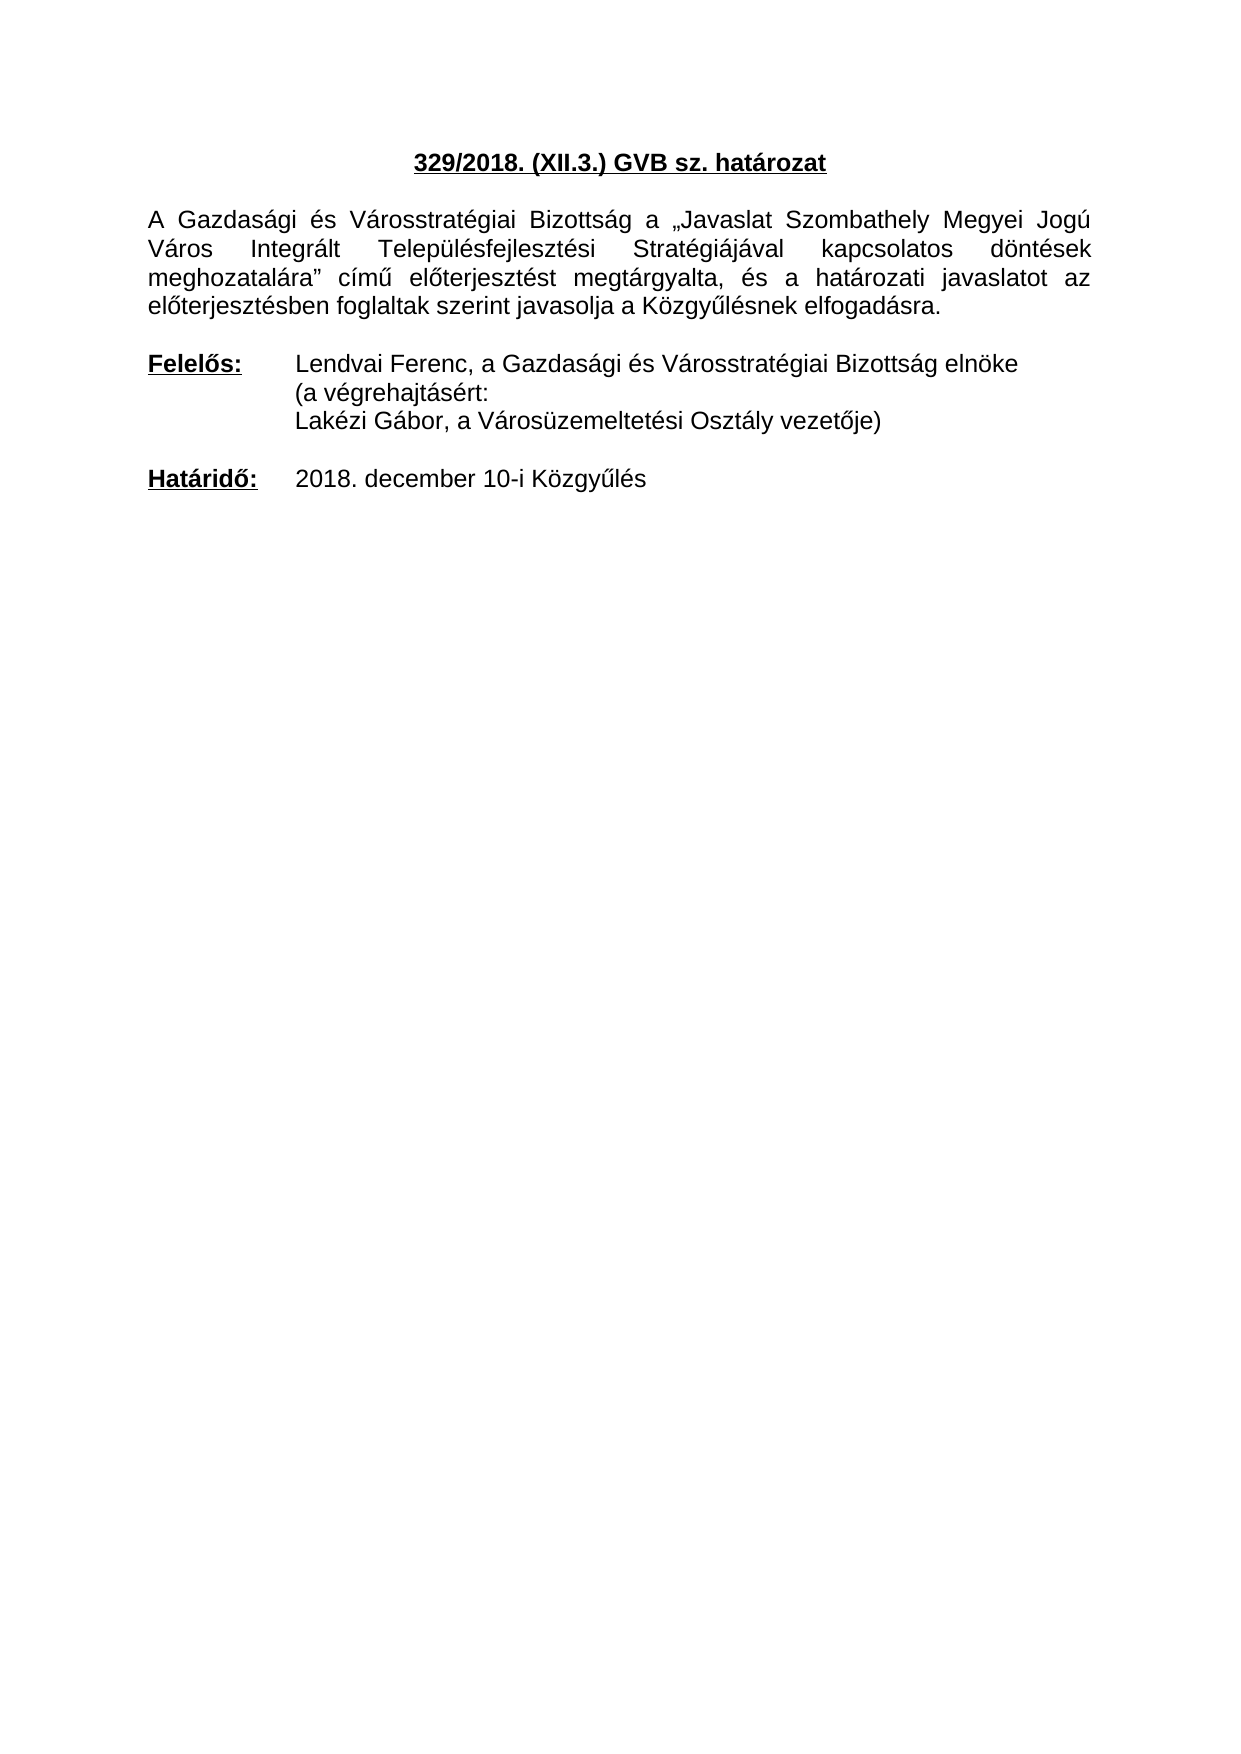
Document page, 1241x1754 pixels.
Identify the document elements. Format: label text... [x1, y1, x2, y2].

text Határidő: 2018. december 10-i Közgyűlés [148, 464, 1093, 493]
text 329/2018. (XII.3.) GVB sz. határozat [148, 148, 1093, 176]
text (a végrehajtásért: [294, 378, 1093, 406]
text A Gazdasági és Városstratégiai Bizottság a „Javaslat Szombathely Megyei Jogú Város Integrált Településfejlesztési Stratégiájával kapcsolatos döntések meghozatalára” című előterjesztést megtárgyalta, és a határozati javaslatot az előterjesztésben foglaltak szerint javasolja a Közgyűlésnek elfogadásra. [148, 205, 1093, 320]
text Felelős: Lendvai Ferenc, a Gazdasági és Városstratégiai Bizottság elnöke [148, 349, 1093, 378]
text Lakézi Gábor, a Városüzemeltetési Osztály vezetője) [294, 406, 1093, 435]
